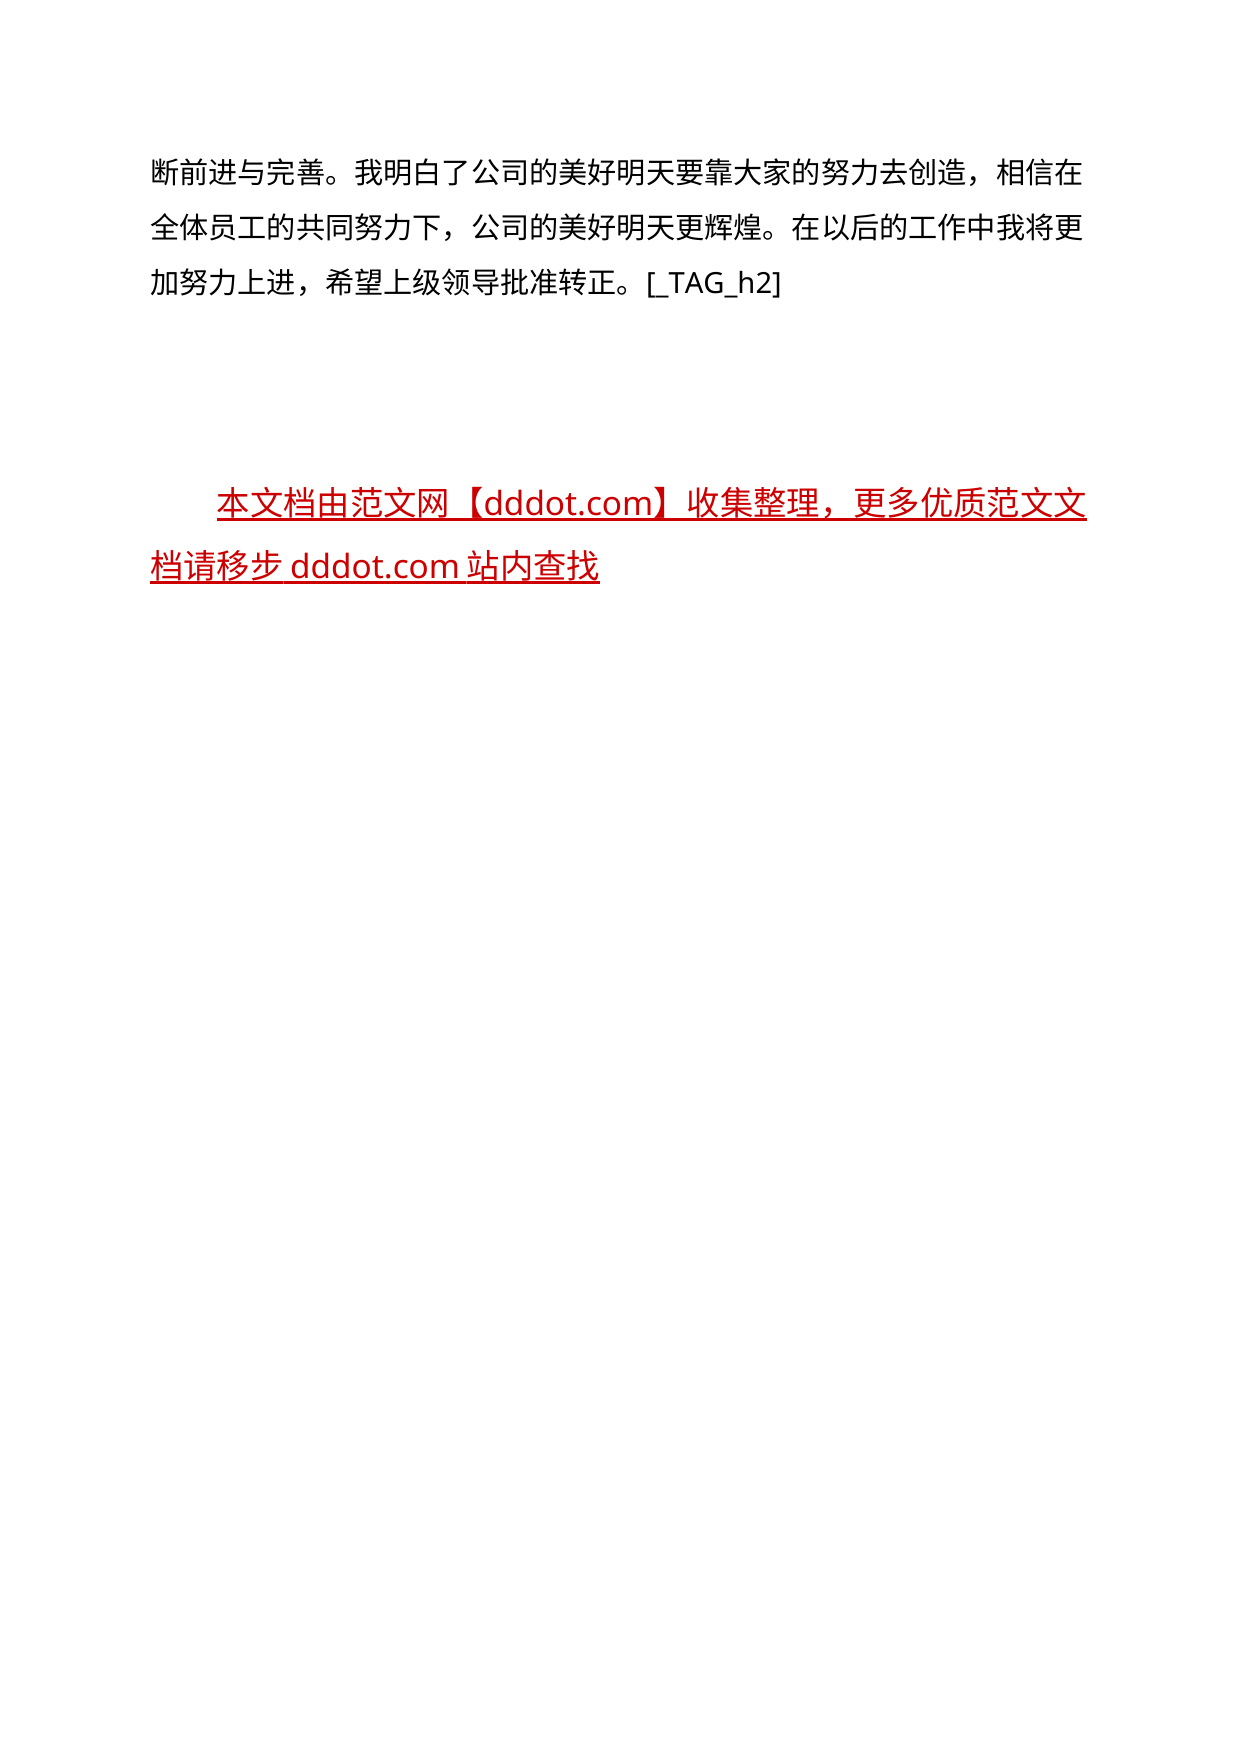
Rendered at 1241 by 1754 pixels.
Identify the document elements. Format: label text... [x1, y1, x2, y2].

text 本文档由范文网【dddot.com】收集整理，更多优质范文文档请移步dddot.com站内查找 [150, 477, 1090, 588]
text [150, 150, 1090, 302]
